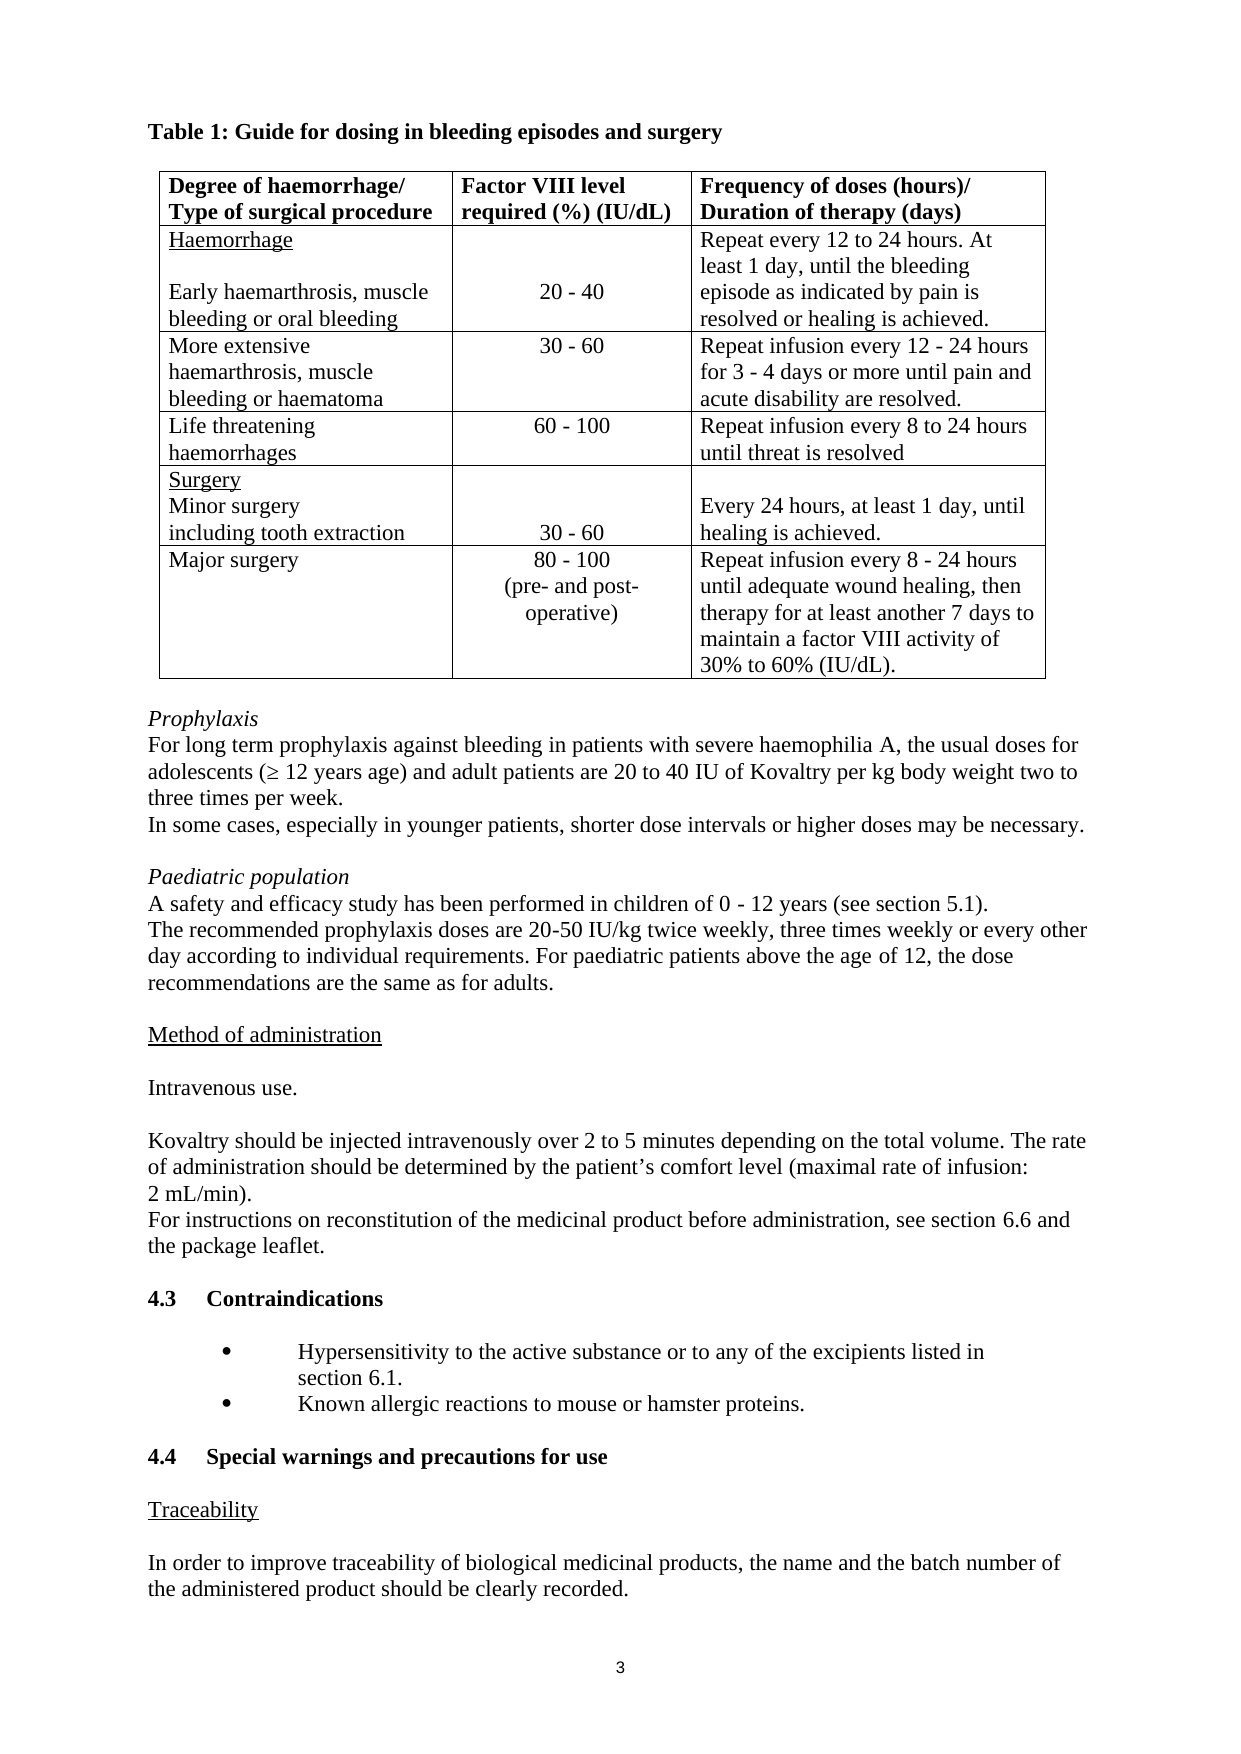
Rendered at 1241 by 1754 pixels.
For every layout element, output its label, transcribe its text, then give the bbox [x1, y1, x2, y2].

text 4.4 Special warnings and precautions for use [148, 1443, 1092, 1469]
table_header Degree of haemorrhage/ Type of surgical procedure [160, 172, 452, 224]
table_cell Surgery Minor surgery including tooth extraction [160, 466, 452, 545]
text Intravenous use. [148, 1074, 1092, 1101]
list Hypersensitivity to the active substance or to any of the excipients listed in section 6.1. [223, 1338, 1092, 1390]
text In some cases, especially in younger patients, shorter dose intervals or higher doses may be necessary. [148, 811, 1092, 837]
table_cell Repeat infusion every 8 to 24 hours until threat is resolved [692, 412, 1045, 465]
text Method of administration [148, 1021, 1092, 1048]
text Paediatric population [148, 863, 1092, 890]
text Prophylaxis [148, 705, 1092, 732]
table_cell More extensive haemarthrosis, muscle bleeding or haematoma [160, 332, 452, 411]
table_cell 20 - 40 [453, 226, 691, 331]
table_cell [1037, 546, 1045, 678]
text Traceability [148, 1496, 1092, 1522]
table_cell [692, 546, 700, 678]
table_cell 80 - 100 (pre- and post-operative) [453, 546, 691, 678]
table_cell 30 - 60 [453, 466, 691, 545]
text The recommended prophylaxis doses are 20-50 IU/kg twice weekly, three times weekly or every other day according to individual requirements. For paediatric patients above the age of 12, the dose recommendations are the same as for adults. [148, 916, 1092, 995]
table_cell Life threatening haemorrhages [160, 412, 452, 465]
table_header Factor VIII level required (%) (IU/dL) [453, 172, 691, 224]
table_cell 60 - 100 [453, 412, 691, 465]
table_cell Repeat every 12 to 24 hours. At least 1 day, until the bleeding episode as indicated by pain is resolved or healing is achieved. [692, 226, 1045, 331]
table_cell Major surgery [160, 546, 452, 678]
text For long term prophylaxis against bleeding in patients with severe haemophilia A, the usual doses for adolescents (≥ 12 years age) and adult patients are 20 to 40 IU of Kovaltry per kg body weight two to three times per week. [148, 732, 1092, 811]
list Table 1: Guide for dosing in bleeding episodes and surgery [148, 118, 1092, 144]
table_cell Haemorrhage Early haemarthrosis, muscle bleeding or oral bleeding [160, 226, 452, 331]
table_cell 30 - 60 [453, 332, 691, 411]
table_header Frequency of doses (hours)/ Duration of therapy (days) [692, 172, 1045, 224]
text Kovaltry should be injected intravenously over 2 to 5 minutes depending on the total volume. The rate of administration should be determined by the patient’s comfort level (maximal rate of infusion: 2 mL/min). [148, 1127, 1092, 1206]
text In order to improve traceability of biological medicinal products, the name and the batch number of the administered product should be clearly recorded. [148, 1548, 1092, 1601]
text For instructions on reconstitution of the medicinal product before administration, see section 6.6 and the package leaflet. [148, 1206, 1092, 1259]
list Known allergic reactions to mouse or hamster proteins. [223, 1390, 1092, 1417]
text A safety and efficacy study has been performed in children of 0 - 12 years (see section 5.1). [148, 890, 1092, 916]
table_cell Repeat infusion every 12 - 24 hours for 3 - 4 days or more until pain and acute disability are resolved. [692, 332, 1045, 411]
text 4.3 Contraindications [148, 1285, 1092, 1311]
table_cell Every 24 hours, at least 1 day, until healing is achieved. [692, 466, 1045, 545]
